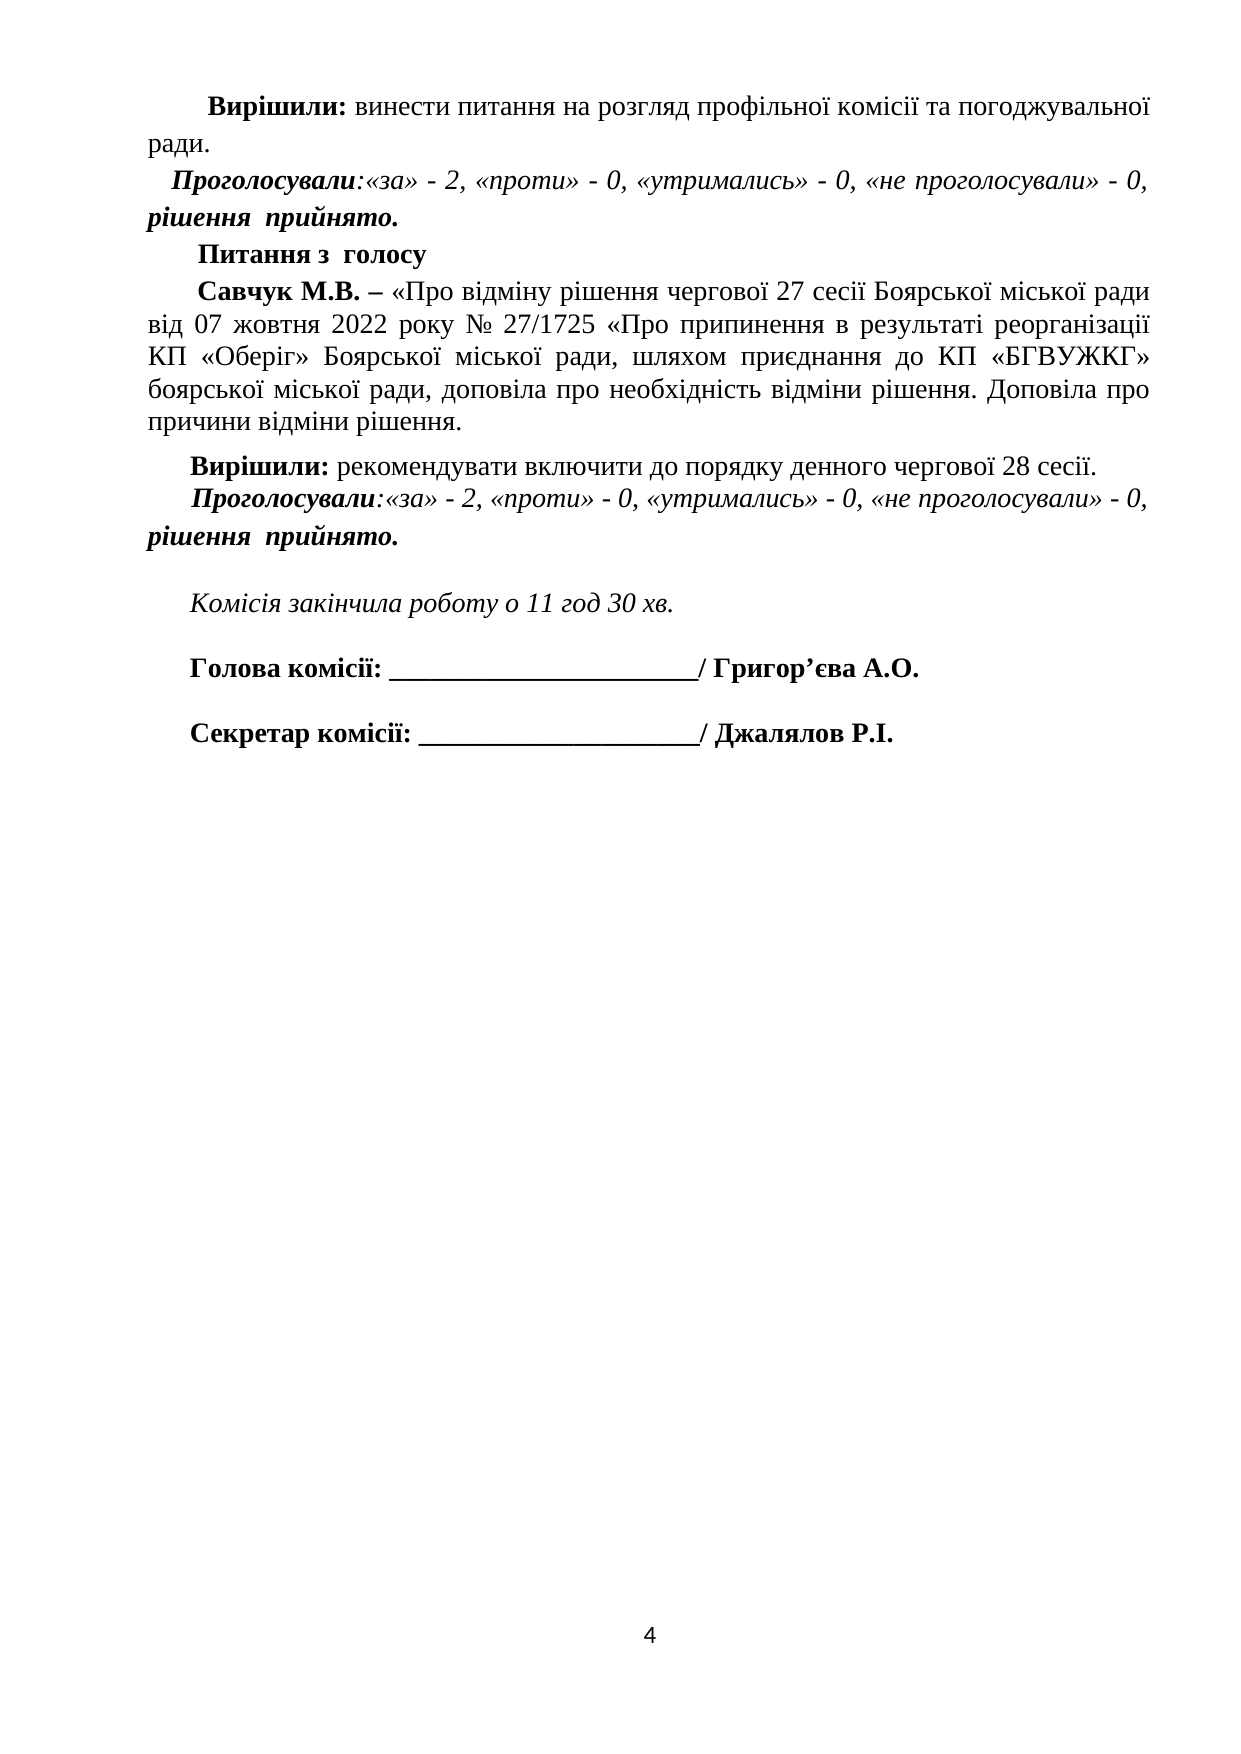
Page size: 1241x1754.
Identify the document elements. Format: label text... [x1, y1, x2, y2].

text Савчук М.В. – «Про відміну рішення чергової 27 сесії Боярської міської ради від 07 жовтня 2022 року № 27/1725 «Про припинення в результаті реорганізації КП «Оберіг» Боярської міської ради, шляхом приєднання до КП «БГВУЖКГ» боярської міської ради, доповіла про необхідність відміни рішення. Доповіла про причини відміни рішення. [148, 274, 1152, 436]
text Вирішили: рекомендувати включити до порядку денного чергової 28 сесії. [148, 449, 1152, 481]
text Питання з голосу [148, 237, 1152, 270]
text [148, 163, 1152, 232]
text Голова комісії: ______________________/ Григор’єва А.О. [148, 651, 1152, 683]
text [148, 88, 1152, 158]
text Проголосували:«за» - 2, «проти» - 0, «утримались» - 0, «не проголосували» - 0, рішення прийнято. [148, 481, 1152, 551]
text Секретар комісії: ____________________/ Джалялов Р.І. [148, 716, 1152, 748]
text Комісія закінчила роботу о 11 год 30 хв. [148, 586, 1152, 619]
